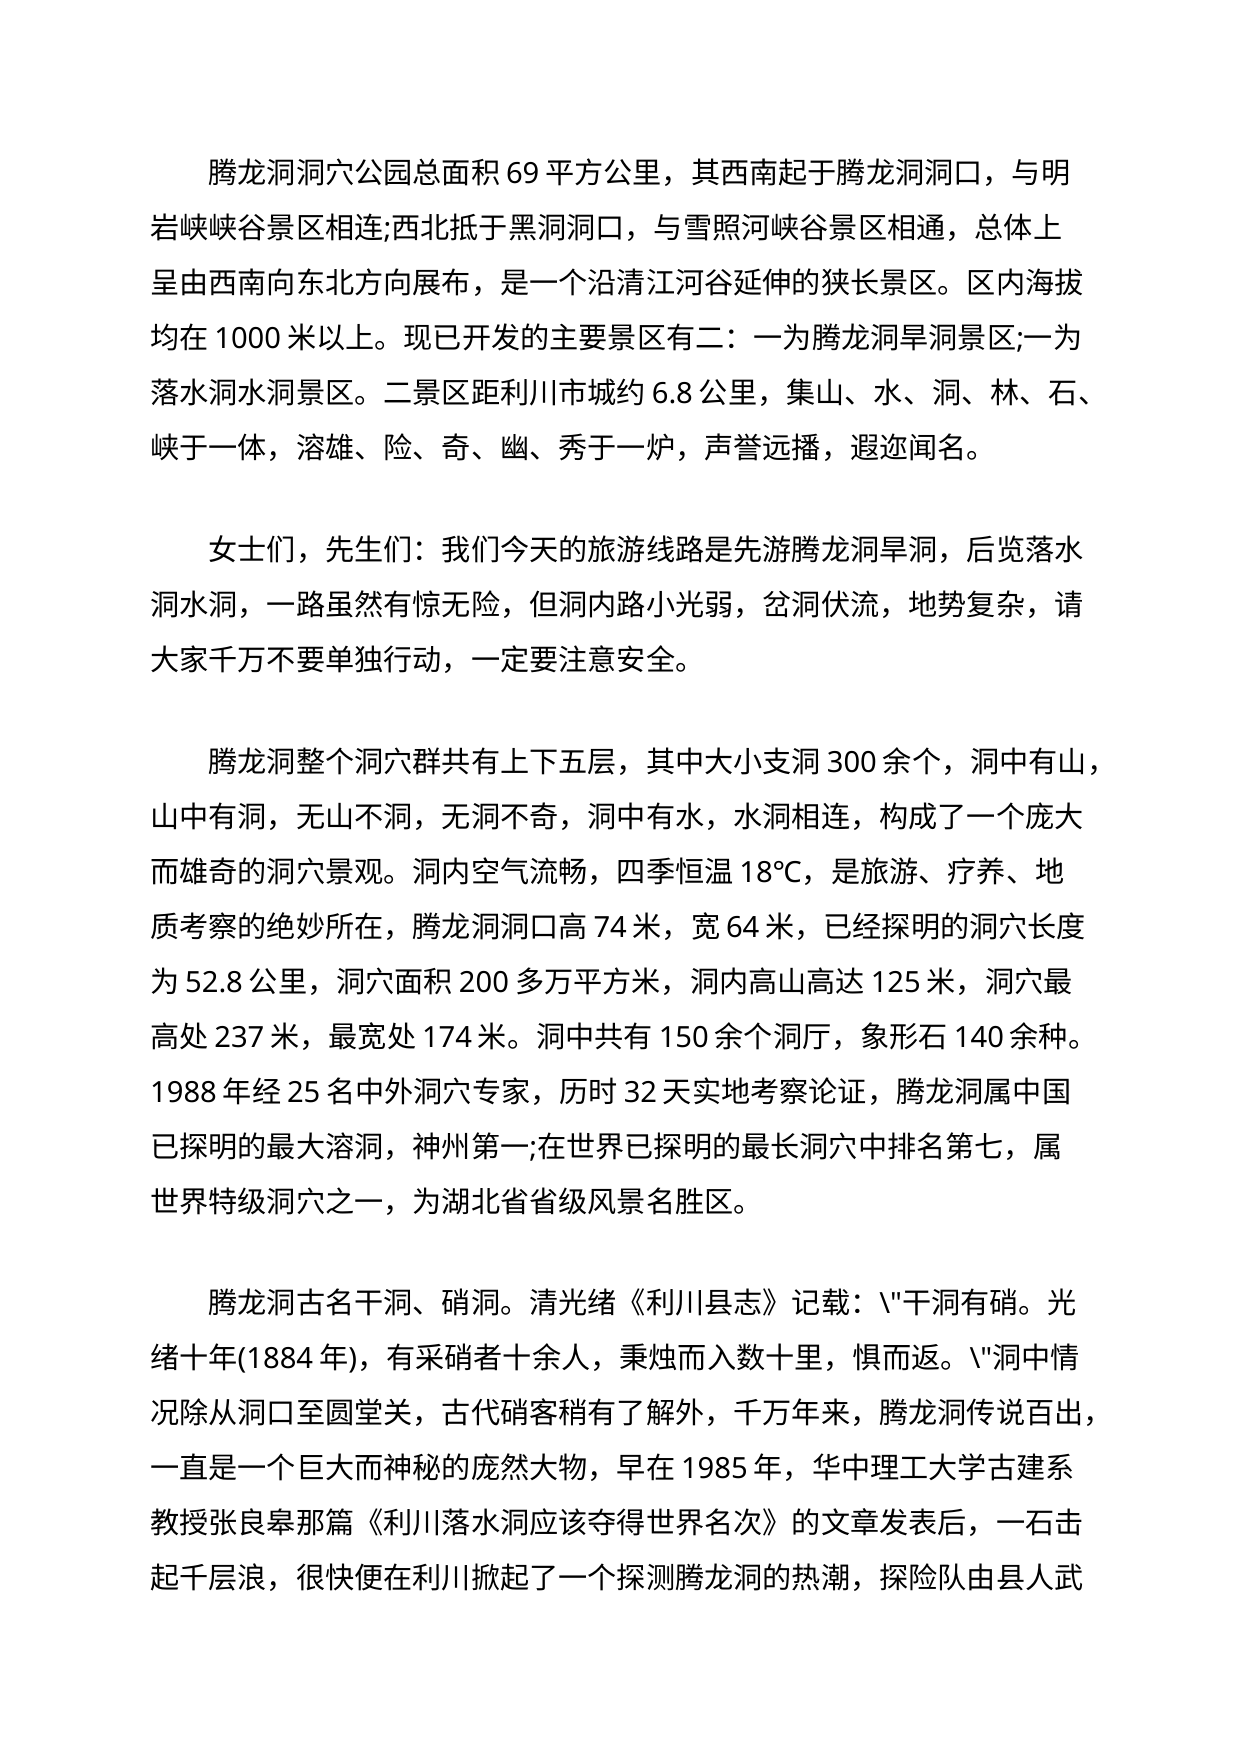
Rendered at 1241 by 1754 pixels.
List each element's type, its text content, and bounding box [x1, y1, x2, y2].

text 腾龙洞整个洞穴群共有上下五层，其中大小支洞300余个，洞中有山，山中有洞，无山不洞，无洞不奇，洞中有水，水洞相连，构成了一个庞大而雄奇的洞穴景观。洞内空气流畅，四季恒温18℃，是旅游、疗养、地质考察的绝妙所在，腾龙洞洞口高74米，宽64米，已经探明的洞穴长度为52.8公里，洞穴面积200多万平方米，洞内高山高达125米，洞穴最高处237米，最宽处174米。洞中共有150余个洞厅，象形石140余种。1988年经25名中外洞穴专家，历时32天实地考察论证，腾龙洞属中国已探明的最大溶洞，神州第一;在世界已探明的最长洞穴中排名第七，属世界特级洞穴之一，为湖北省省级风景名胜区。 [150, 738, 1090, 1220]
text 女士们，先生们：我们今天的旅游线路是先游腾龙洞旱洞，后览落水洞水洞，一路虽然有惊无险，但洞内路小光弱，岔洞伏流，地势复杂，请大家千万不要单独行动，一定要注意安全。 [150, 527, 1090, 679]
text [150, 1280, 1090, 1597]
text 腾龙洞洞穴公园总面积69平方公里，其西南起于腾龙洞洞口，与明岩峡峡谷景区相连;西北抵于黑洞洞口，与雪照河峡谷景区相通，总体上呈由西南向东北方向展布，是一个沿清江河谷延伸的狭长景区。区内海拔均在1000米以上。现已开发的主要景区有二：一为腾龙洞旱洞景区;一为落水洞水洞景区。二景区距利川市城约6.8公里，集山、水、洞、林、石、峡于一体，溶雄、险、奇、幽、秀于一炉，声誉远播，遐迩闻名。 [150, 150, 1090, 467]
